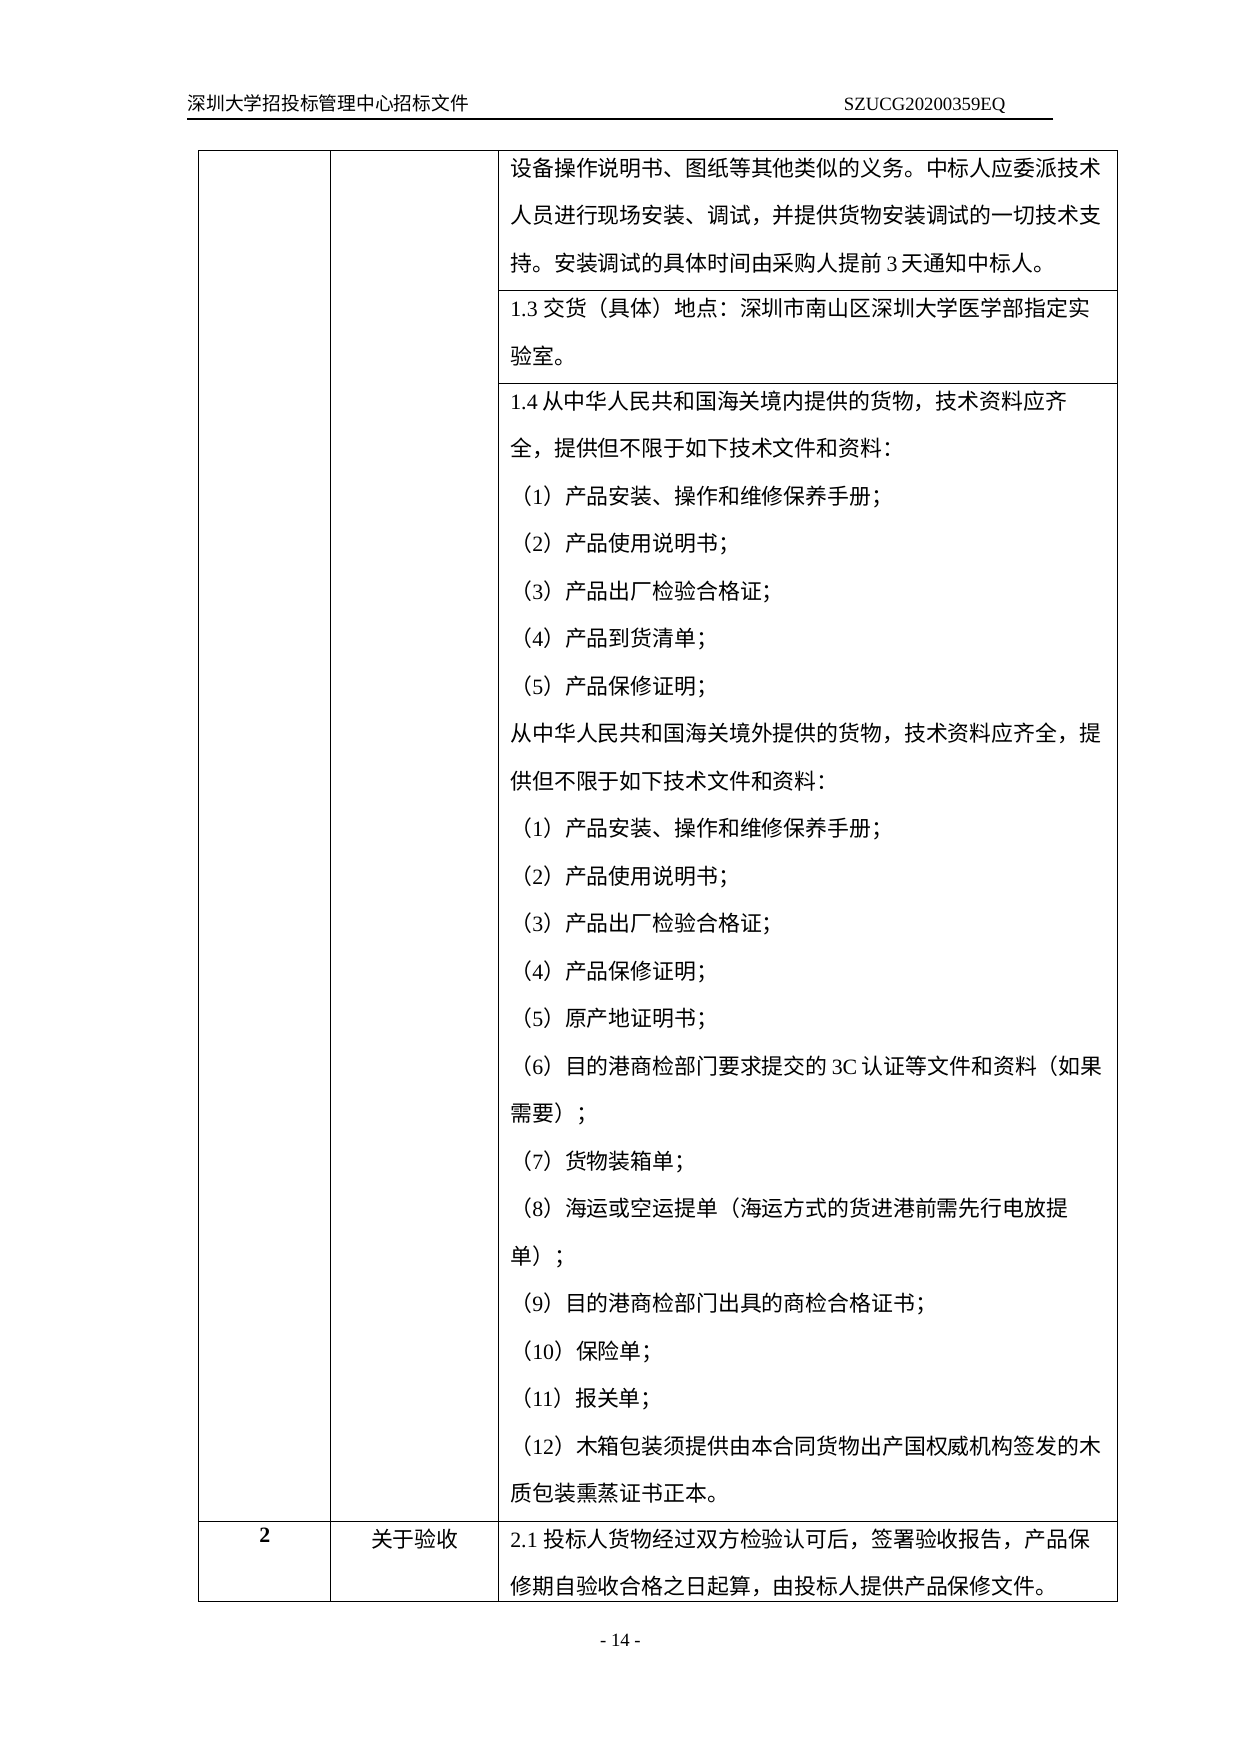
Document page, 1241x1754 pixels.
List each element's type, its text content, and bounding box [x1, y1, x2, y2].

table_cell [499, 151, 1117, 290]
table_cell 1.3 交货（具体）地点：深圳市南山区深圳大学医学部指定实验室。 [499, 291, 1117, 383]
table_cell 2.1 投标人货物经过双方检验认可后，签署验收报告，产品保修期自验收合格之日起算，由投标人提供产品保修文件。 [499, 1522, 1117, 1601]
table_cell 1.4从中华人民共和国海关境内提供的货物，技术资料应齐全，提供但不限于如下技术文件和资料： （1）产品安装、操作和维修保养手册； （2）产品使用说明书； （3）产品出厂检验合格证； （4）产品到货清单； （5）产品保修证明； 从中华人民共和国海关境外提供的货物，技术资料应齐全，提供但不限于如下技术文件和资料： （1）产品安装、操作和维修保养手册； （2）产品使用说明书； （3）产品出厂检验合格证； （4）产品保修证明； （5）原产地证明书； （6）目的港商检部门要求提交的3C认证等文件和资料（如果需要）； （7）货物装箱单； （8）海运或空运提单（海运方式的货进港前需先行电放提单）； （9）目的港商检部门出具的商检合格证书； （10）保险单； （11）报关单； （12）木箱包装须提供由本合同货物出产国权威机构签发的木质包装熏蒸证书正本。 [499, 384, 1117, 1521]
table_cell 2 [199, 1522, 330, 1601]
table_cell 关于验收 [331, 1522, 498, 1601]
